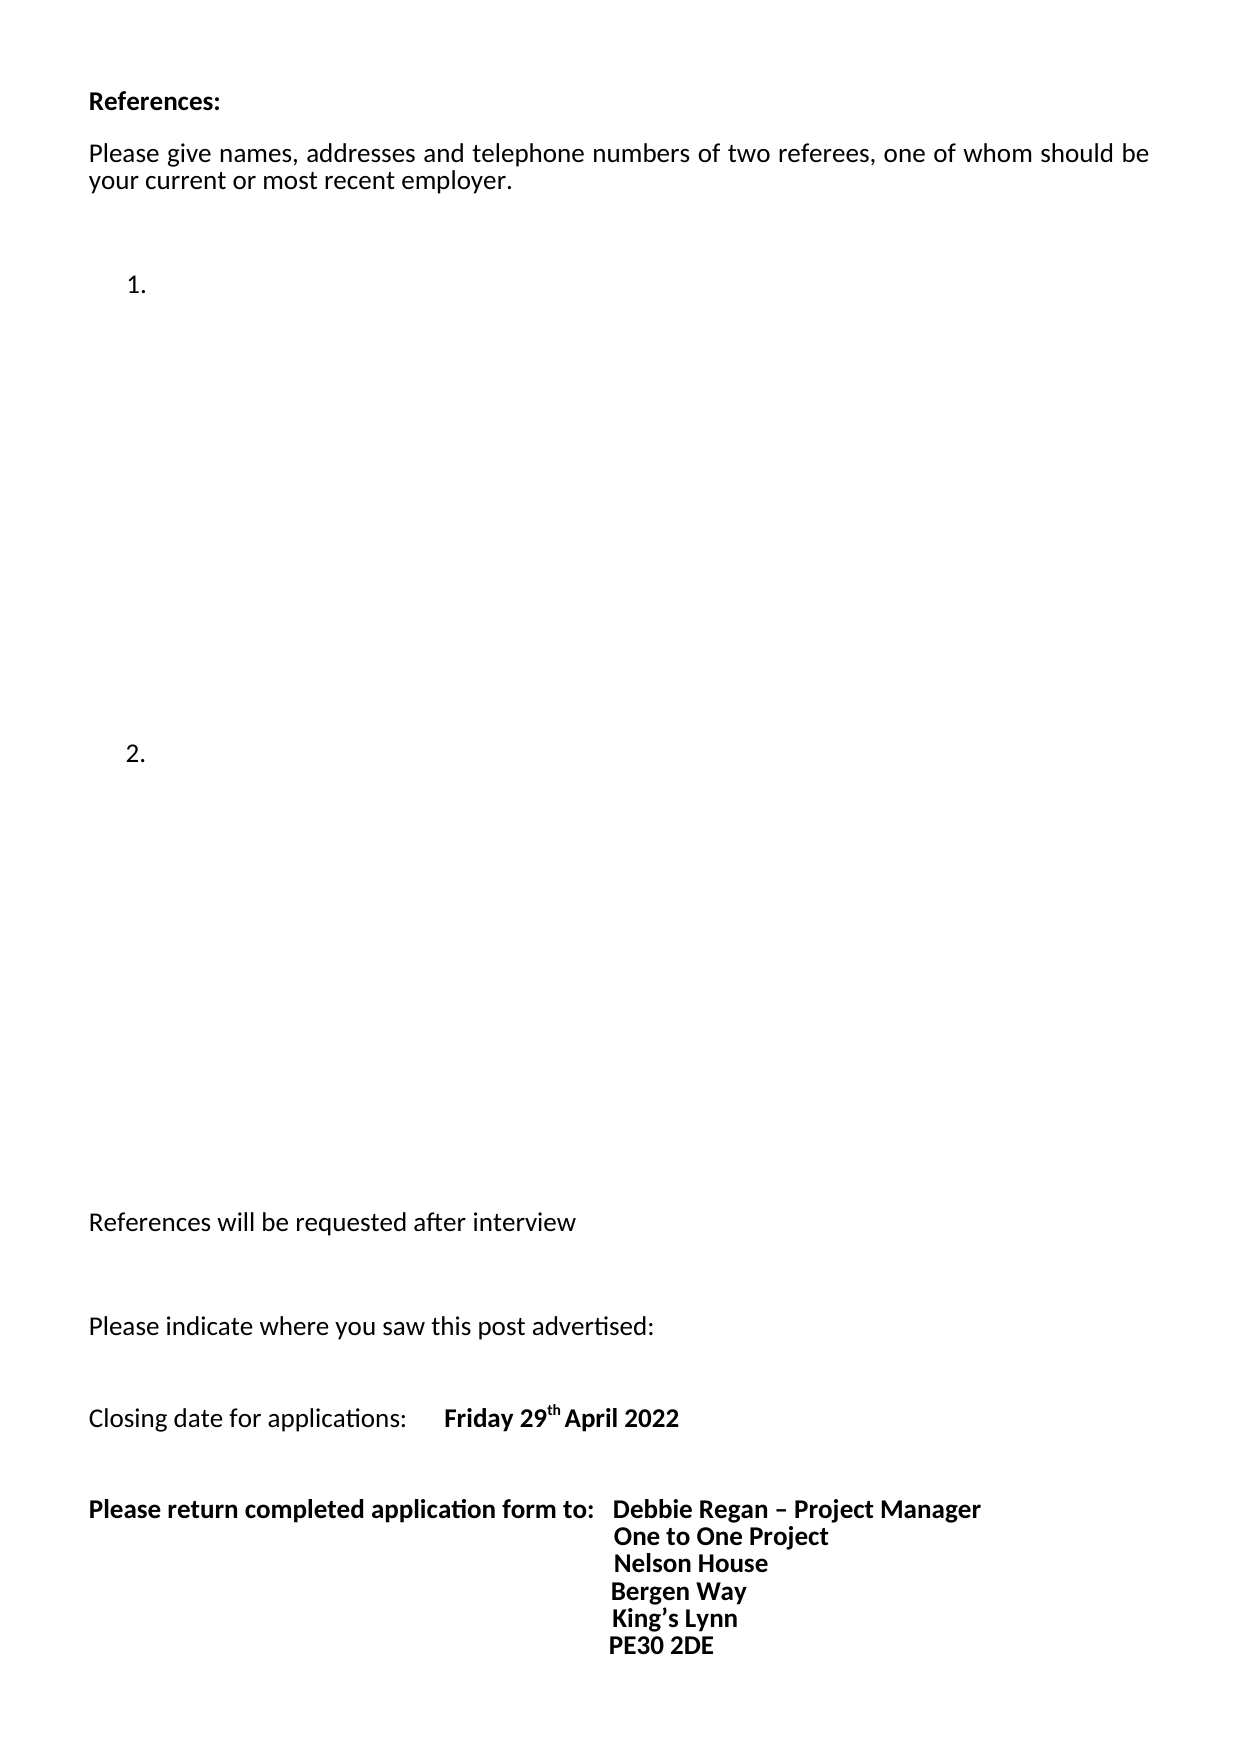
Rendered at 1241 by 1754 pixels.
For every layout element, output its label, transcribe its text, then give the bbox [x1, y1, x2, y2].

text References: [89, 89, 1152, 116]
text Please indicate where you saw this post advertised: [89, 1314, 1152, 1341]
text King’s Lynn [89, 1605, 1152, 1632]
text References will be requested after interview [89, 1209, 1152, 1237]
text Closing date for applications: Friday 29th April 2022 [89, 1405, 1152, 1432]
text Bergen Way [89, 1578, 1152, 1605]
text Please return completed application form to: Debbie Regan – Project Manager [89, 1497, 1152, 1524]
text 2. [89, 741, 1152, 768]
text One to One Project [89, 1524, 1152, 1551]
text Nelson House [89, 1551, 1152, 1578]
text PE30 2DE [89, 1632, 1152, 1659]
text Please give names, addresses and telephone numbers of two referees, one of whom should be your current or most recent employer. [89, 141, 1152, 195]
